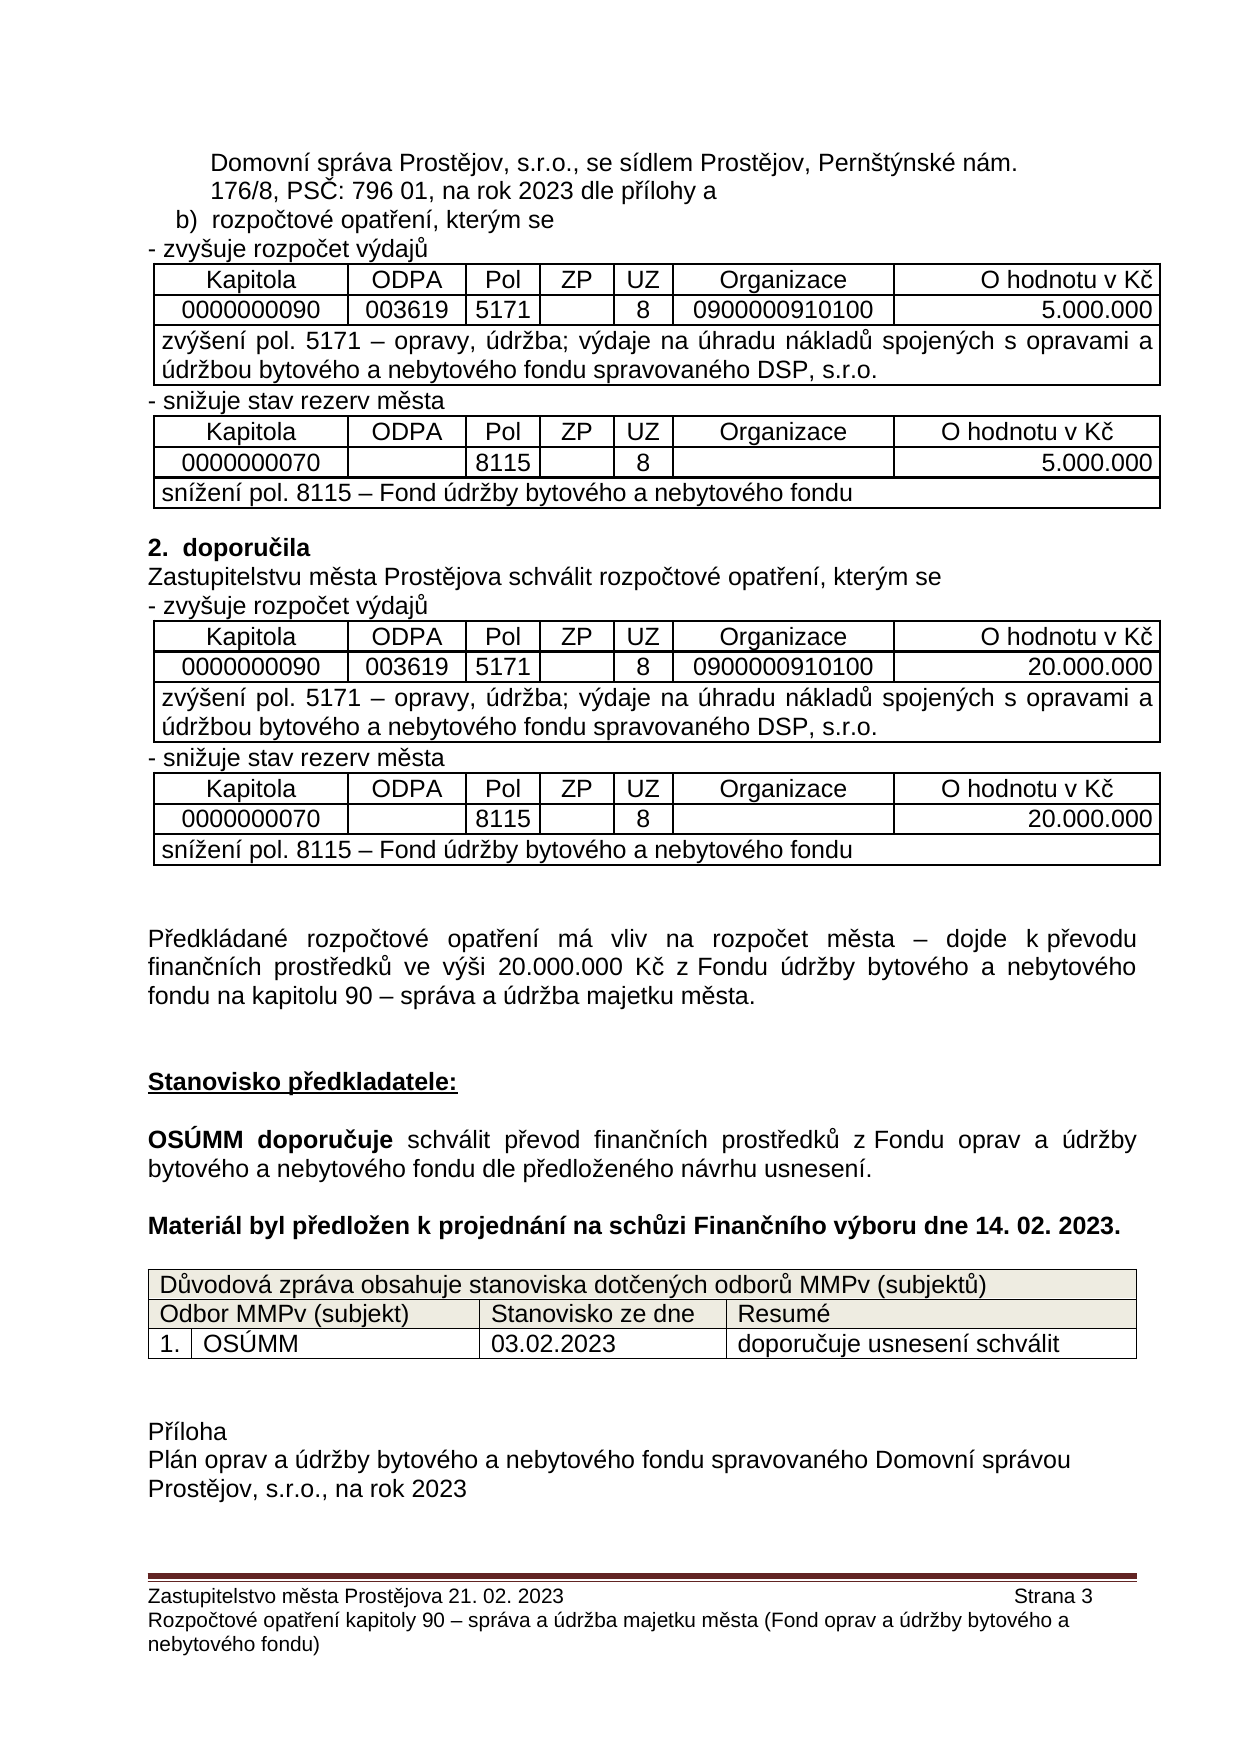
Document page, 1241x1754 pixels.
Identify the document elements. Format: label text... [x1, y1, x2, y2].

text 176/8, PSČ: 796 01, na rok 2023 dle přílohy a [148, 176, 1137, 205]
table_cell 003619 [349, 653, 465, 681]
table_header Kapitola [155, 265, 347, 293]
table_cell Stanovisko ze dne [480, 1300, 726, 1328]
table_cell zvýšení pol. 5171 – opravy, údržba; výdaje na úhradu nákladů spojených s opravami a údržbou bytového a nebytového fondu spravovaného DSP, s.r.o. [155, 683, 1159, 741]
table_header Kapitola [155, 774, 347, 802]
text - zvyšuje rozpočet výdajů [148, 234, 1137, 263]
table_header ODPA [349, 622, 465, 650]
table_cell 20.000.000 [895, 653, 1159, 681]
table_header ZP [541, 622, 613, 650]
table_header Pol [467, 417, 539, 446]
table_cell 8 [615, 653, 672, 681]
table_cell 0900000910100 [674, 296, 893, 324]
table_cell 03.02.2023 [480, 1329, 726, 1358]
table_header Kapitola [155, 622, 347, 650]
table_cell 5171 [467, 296, 539, 324]
table_cell 5.000.000 [895, 296, 1159, 324]
table_cell 8 [615, 296, 672, 324]
table_cell 8 [615, 448, 672, 476]
table_cell Odbor MMPv (subjekt) [149, 1300, 479, 1328]
table_cell Resumé [727, 1300, 1136, 1328]
table_cell [674, 805, 893, 833]
table_header ODPA [349, 774, 465, 802]
table_cell [349, 805, 465, 833]
table_header ZP [541, 417, 613, 446]
text - snižuje stav rezerv města [148, 743, 1137, 772]
table_header Pol [467, 774, 539, 802]
table_header ODPA [349, 417, 465, 446]
table_cell OSÚMM [192, 1329, 479, 1358]
table_cell 5171 [467, 653, 539, 681]
table_header O hodnotu v Kč [895, 417, 1159, 446]
text Zastupitelstvu města Prostějova schválit rozpočtové opatření, kterým se [148, 562, 1137, 591]
table_header Organizace [674, 774, 893, 802]
table_header UZ [615, 622, 672, 650]
table_cell 20.000.000 [895, 805, 1159, 833]
table_cell 0000000090 [155, 296, 347, 324]
table_cell 8115 [467, 805, 539, 833]
table_cell 5.000.000 [895, 448, 1159, 476]
table_cell 0000000070 [155, 805, 347, 833]
table_cell 0900000910100 [674, 653, 893, 681]
table_cell [541, 448, 613, 476]
table_header Organizace [674, 265, 893, 293]
table_header O hodnotu v Kč [895, 774, 1159, 802]
table_cell 8 [615, 805, 672, 833]
table_header Pol [467, 265, 539, 293]
table_header Pol [467, 622, 539, 650]
table_header ZP [541, 774, 613, 802]
table_header Kapitola [155, 417, 347, 446]
text - snižuje stav rezerv města [148, 386, 1137, 415]
table_cell doporučuje usnesení schválit [727, 1329, 1136, 1358]
table_header Organizace [674, 622, 893, 650]
table_header O hodnotu v Kč [895, 265, 1159, 293]
table_cell 003619 [349, 296, 465, 324]
text Materiál byl předložen k projednání na schůzi Finančního výboru dne 14. 02. 2023. [148, 1211, 1137, 1240]
table_cell [541, 653, 613, 681]
table_header ZP [541, 265, 613, 293]
table_header ODPA [349, 265, 465, 293]
table_cell 0000000070 [155, 448, 347, 476]
table_header O hodnotu v Kč [895, 622, 1159, 650]
table_cell snížení pol. 8115 – Fond údržby bytového a nebytového fondu [155, 835, 1159, 864]
table_cell 8115 [467, 448, 539, 476]
table_header UZ [615, 774, 672, 802]
table_header Důvodová zpráva obsahuje stanoviska dotčených odborů MMPv (subjektů) [149, 1270, 1136, 1298]
text 2. doporučila [148, 533, 1137, 562]
table_header Organizace [674, 417, 893, 446]
table_cell [541, 805, 613, 833]
table_cell 1. [149, 1329, 191, 1358]
text - zvyšuje rozpočet výdajů [148, 591, 1137, 619]
text Příloha [148, 1417, 1137, 1445]
table_cell snížení pol. 8115 – Fond údržby bytového a nebytového fondu [155, 479, 1159, 507]
text Domovní správa Prostějov, s.r.o., se sídlem Prostějov, Pernštýnské nám. [148, 148, 1137, 176]
text OSÚMM doporučuje schválit převod finančních prostředků z Fondu oprav a údržby bytového a nebytového fondu dle předloženého návrhu usnesení. [148, 1125, 1137, 1182]
table_cell [349, 448, 465, 476]
table_cell [541, 296, 613, 324]
table_header UZ [615, 417, 672, 446]
table_cell 0000000090 [155, 653, 347, 681]
text b) rozpočtové opatření, kterým se [148, 205, 1137, 234]
table_header UZ [615, 265, 672, 293]
table_cell [674, 448, 893, 476]
text Plán oprav a údržby bytového a nebytového fondu spravovaného Domovní správou Prostějov, s.r.o., na rok 2023 [148, 1445, 1137, 1503]
table_cell zvýšení pol. 5171 – opravy, údržba; výdaje na úhradu nákladů spojených s opravami a údržbou bytového a nebytového fondu spravovaného DSP, s.r.o. [155, 326, 1159, 384]
text Stanovisko předkladatele: [148, 1067, 1137, 1096]
text Předkládané rozpočtové opatření má vliv na rozpočet města – dojde k převodu finančních prostředků ve výši 20.000.000 Kč z Fondu údržby bytového a nebytového fondu na kapitolu 90 – správa a údržba majetku města. [148, 924, 1137, 1010]
